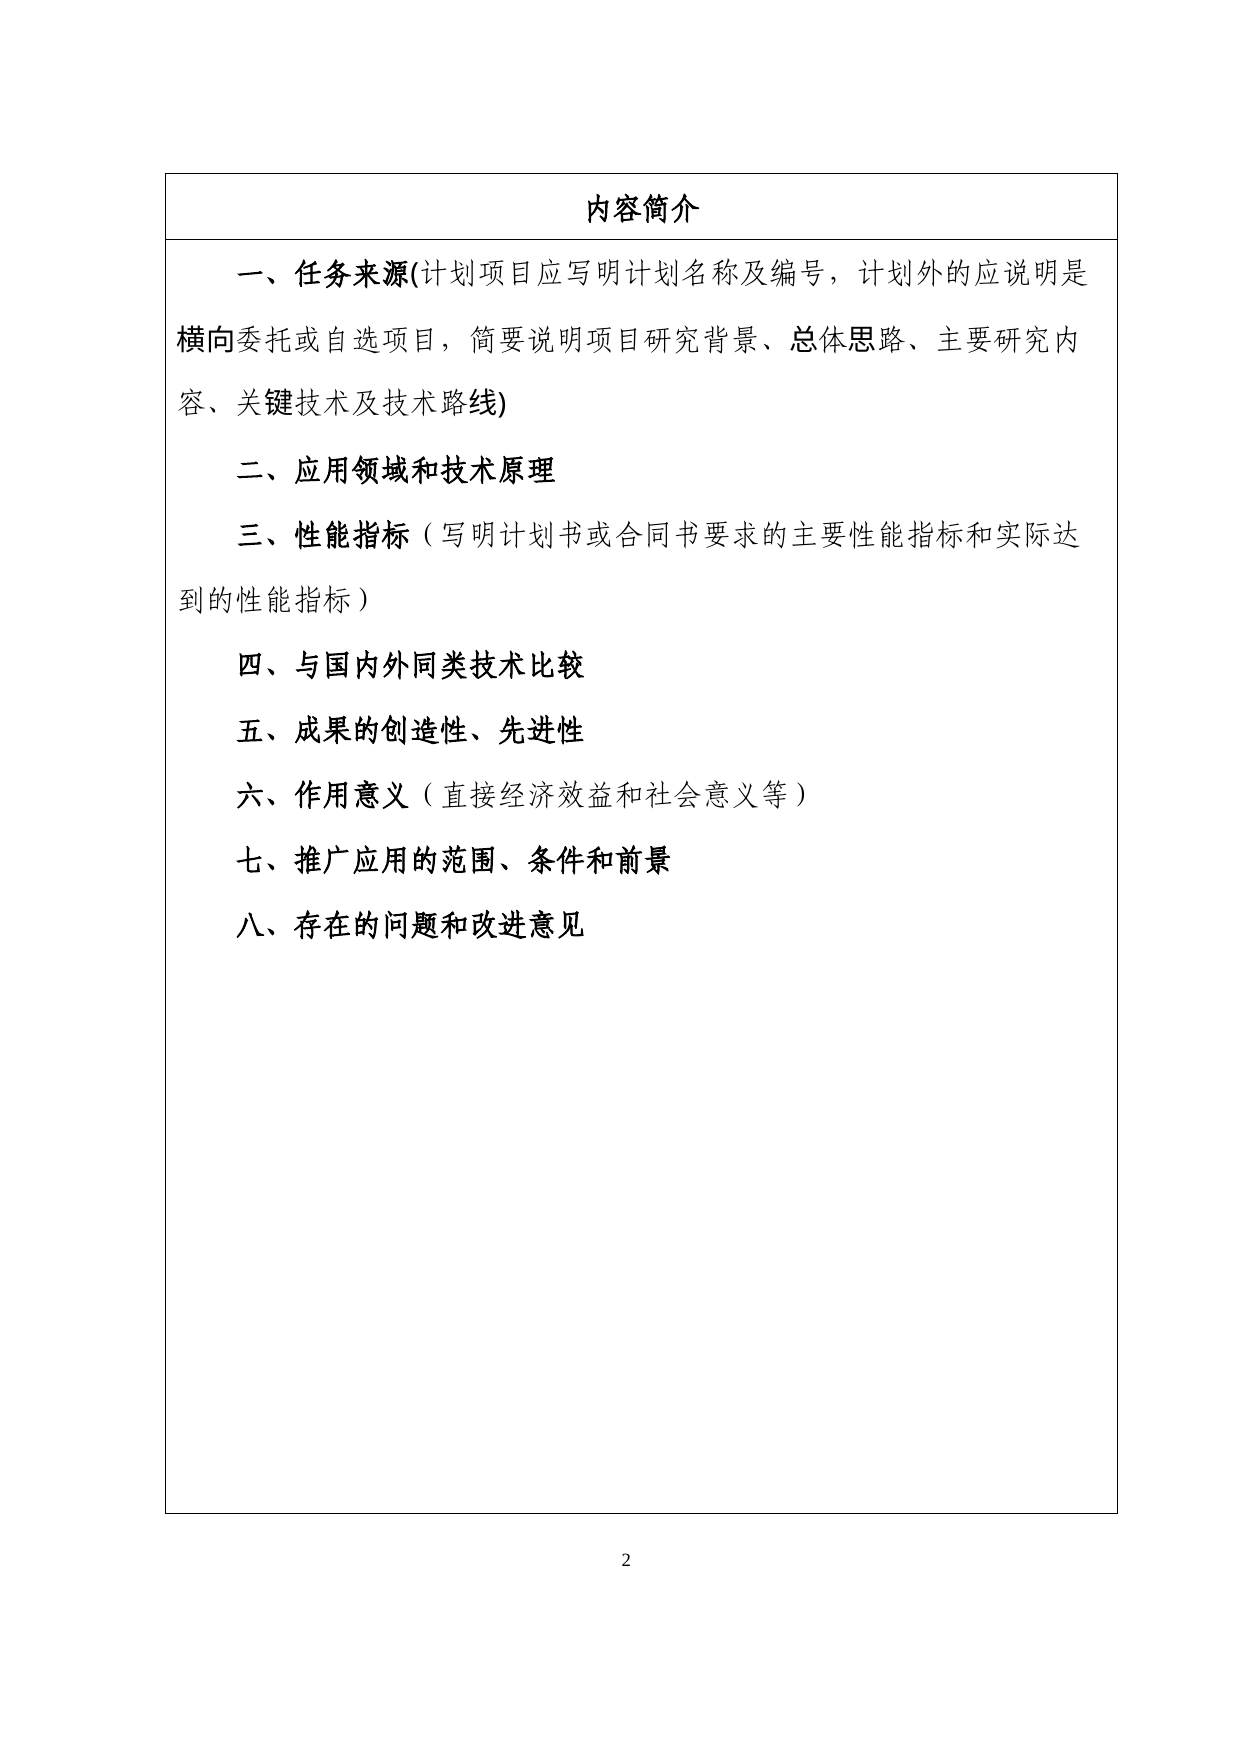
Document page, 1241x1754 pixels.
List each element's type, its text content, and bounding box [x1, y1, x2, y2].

table_header 内容简介 [166, 174, 1117, 239]
table_cell 一、任务来源(计划项目应写明计划名称及编号，计划外的应说明是横向委托或自选项目，简要说明项目研究背景、总体思路、主要研究内容、关键技术及技术路线) 二、应用领域和技术原理 三、性能指标（写明计划书或合同书要求的主要性能指标和实际达到的性能指标） 四、与国内外同类技术比较 五、成果的创造性、先进性 六、作用意义（直接经济效益和社会意义等） 七、推广应用的范围、条件和前景 八、存在的问题和改进意见 [166, 240, 1117, 1513]
